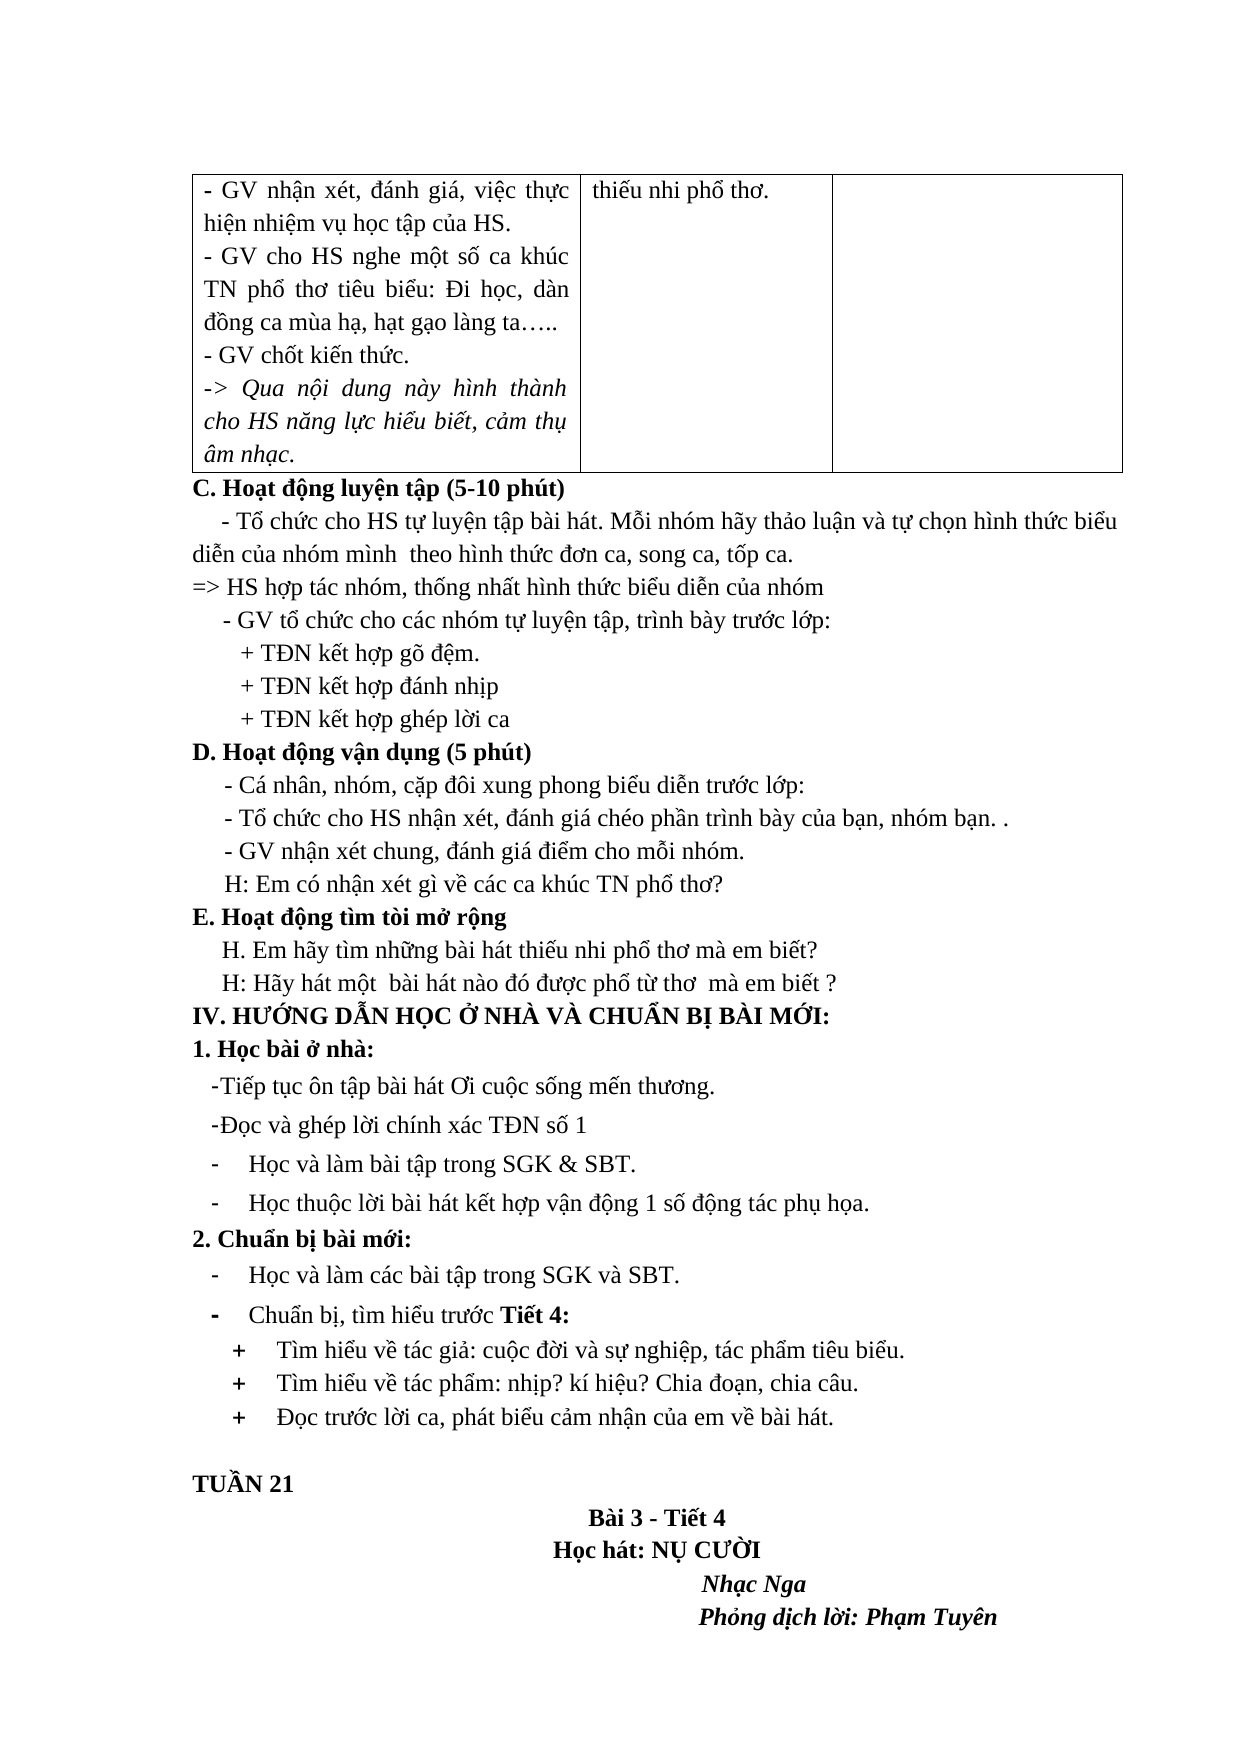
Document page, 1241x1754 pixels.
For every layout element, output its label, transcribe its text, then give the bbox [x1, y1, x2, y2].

text - GV tổ chức cho các nhóm tự luyện tập, trình bày trước lớp: [192, 605, 1122, 634]
text D. Hoạt động vận dụng (5 phút) [192, 737, 1122, 766]
text 1. Học bài ở nhà: [192, 1034, 1122, 1063]
text Học hát: NỤ CƯỜI [192, 1536, 1122, 1564]
text => HS hợp tác nhóm, thống nhất hình thức biểu diễn của nhóm [192, 572, 1122, 601]
text 2. Chuẩn bị bài mới: [192, 1224, 1122, 1253]
text C. Hoạt động luyện tập (5-10 phút) [192, 473, 1122, 502]
text IV. HƯỚNG DẪN HỌC Ở NHÀ VÀ CHUẨN BỊ BÀI MỚI: [192, 1001, 1122, 1030]
text - Tổ chức cho HS tự luyện tập bài hát. Mỗi nhóm hãy thảo luận và tự chọn hình thức biểu diễn của nhóm mình theo hình thức đơn ca, song ca, tốp ca. [192, 506, 1122, 568]
list Học và làm các bài tập trong SGK và SBT. [211, 1257, 1122, 1291]
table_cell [833, 175, 1122, 472]
list Tìm hiểu về tác giả: cuộc đời và sự nghiệp, tác phẩm tiêu biểu. [239, 1336, 1122, 1364]
text + TĐN kết hợp ghép lời ca [192, 704, 1122, 733]
text E. Hoạt động tìm tòi mở rộng [192, 902, 1122, 931]
list Học và làm bài tập trong SGK & SBT. [211, 1146, 1122, 1180]
list Tìm hiểu về tác phẩm: nhịp? kí hiệu? Chia đoạn, chia câu. [239, 1368, 1122, 1397]
text Bài 3 - Tiết 4 [192, 1503, 1122, 1531]
list Đọc trước lời ca, phát biểu cảm nhận của em về bài hát. [239, 1402, 1122, 1430]
text + TĐN kết hợp đánh nhịp [192, 671, 1122, 700]
list Học thuộc lời bài hát kết hợp vận động 1 số động tác phụ họa. [211, 1185, 1122, 1219]
text Nhạc Nga [192, 1569, 1122, 1597]
subtitle TUẦN 21 [192, 1469, 1122, 1498]
text + TĐN kết hợp gõ đệm. [192, 638, 1122, 667]
text Phỏng dịch lời: Phạm Tuyên [192, 1602, 1122, 1631]
list Đọc và ghép lời chính xác TĐN số 1 [211, 1107, 1122, 1141]
text - Cá nhân, nhóm, cặp đôi xung phong biểu diễn trước lớp: [192, 770, 1122, 799]
text - GV nhận xét chung, đánh giá điểm cho mỗi nhóm. [192, 836, 1122, 865]
text H. Em hãy tìm những bài hát thiếu nhi phổ thơ mà em biết? [192, 935, 1122, 964]
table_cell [581, 175, 832, 472]
text - Tổ chức cho HS nhận xét, đánh giá chéo phần trình bày của bạn, nhóm bạn. . [192, 803, 1122, 832]
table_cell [193, 175, 580, 472]
text H: Em có nhận xét gì về các ca khúc TN phổ thơ? [192, 869, 1122, 898]
list Chuẩn bị, tìm hiểu trước Tiết 4: [211, 1296, 1122, 1330]
text H: Hãy hát một bài hát nào đó được phổ từ thơ mà em biết ? [192, 968, 1122, 997]
list Tiếp tục ôn tập bài hát Ơi cuộc sống mến thương. [211, 1067, 1122, 1102]
